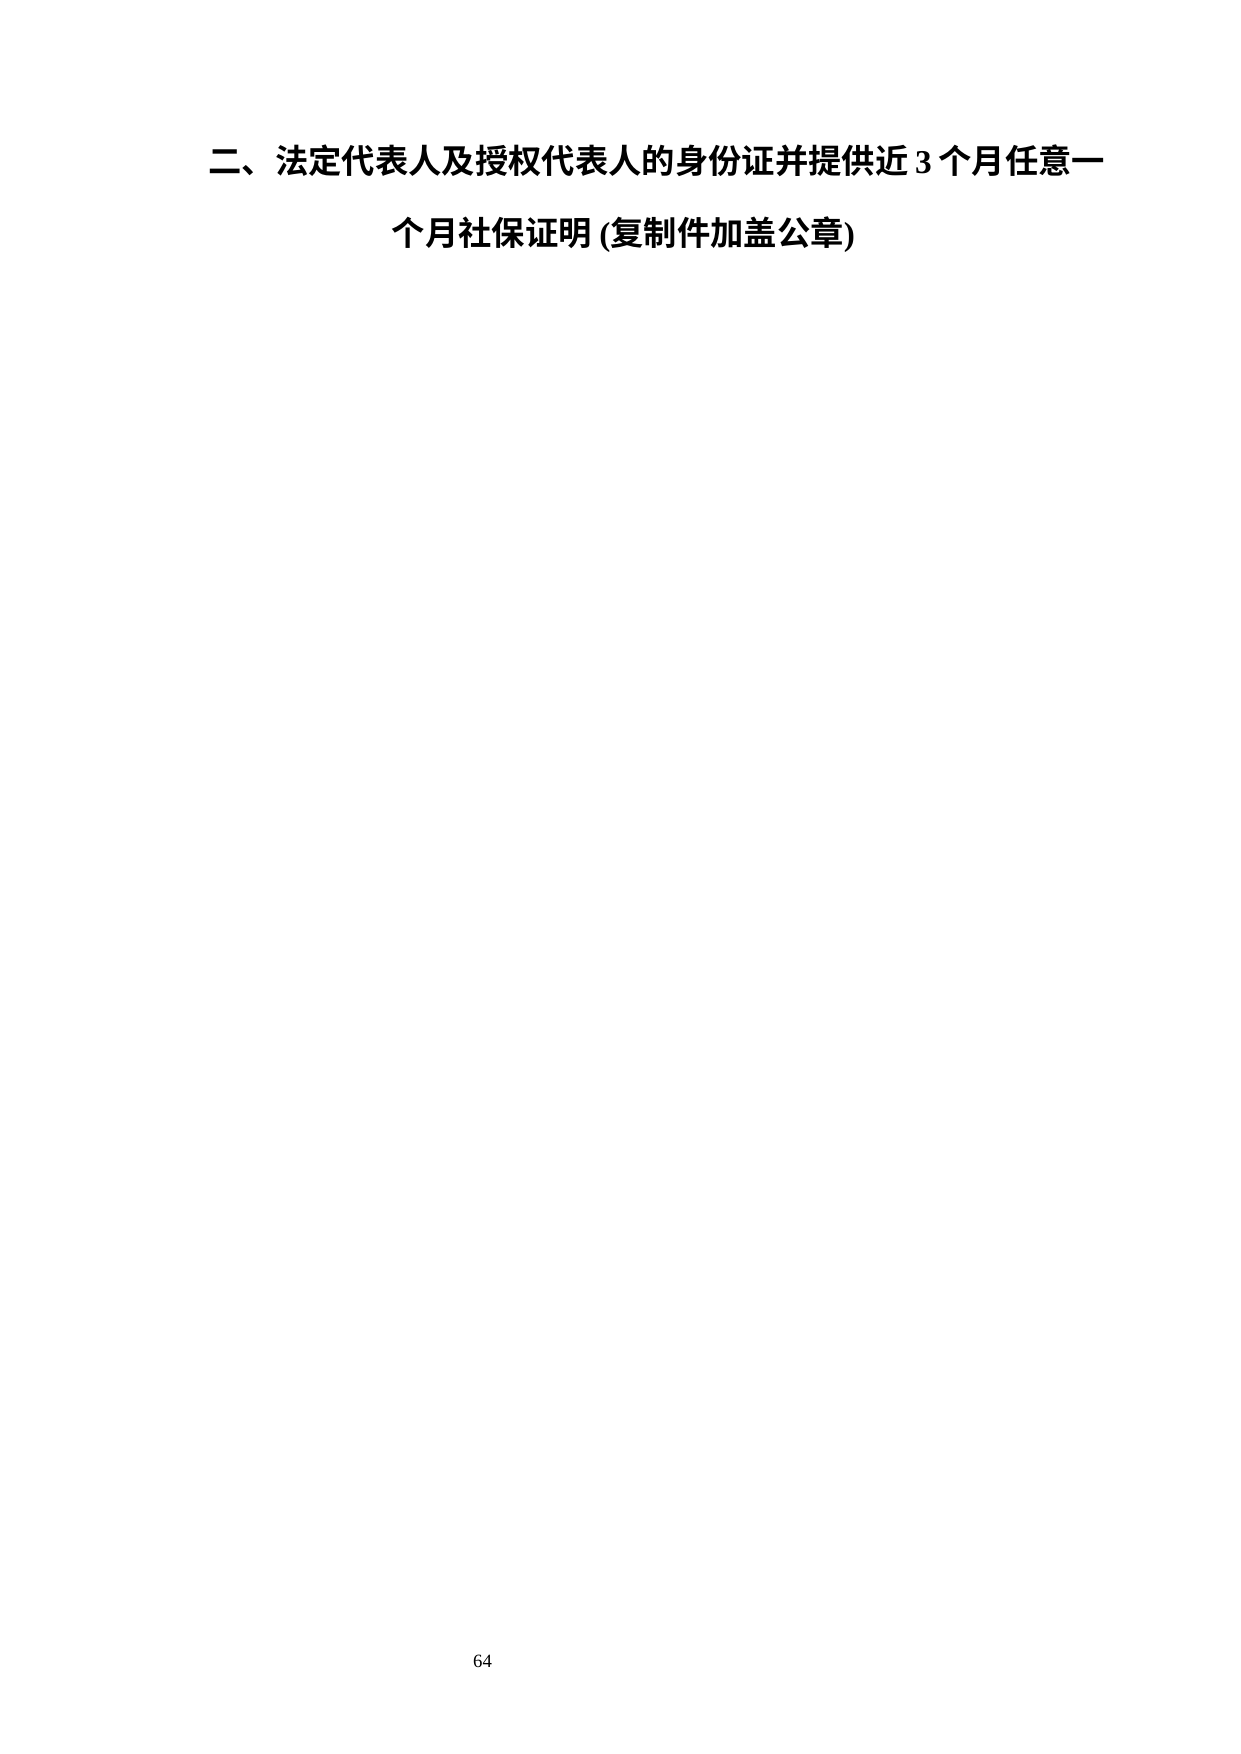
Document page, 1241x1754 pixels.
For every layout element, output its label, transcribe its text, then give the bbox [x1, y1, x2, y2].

text 二、法定代表人及授权代表人的身份证并提供近3个月任意一个月社保证明 (复制件加盖公章) [136, 134, 1110, 255]
